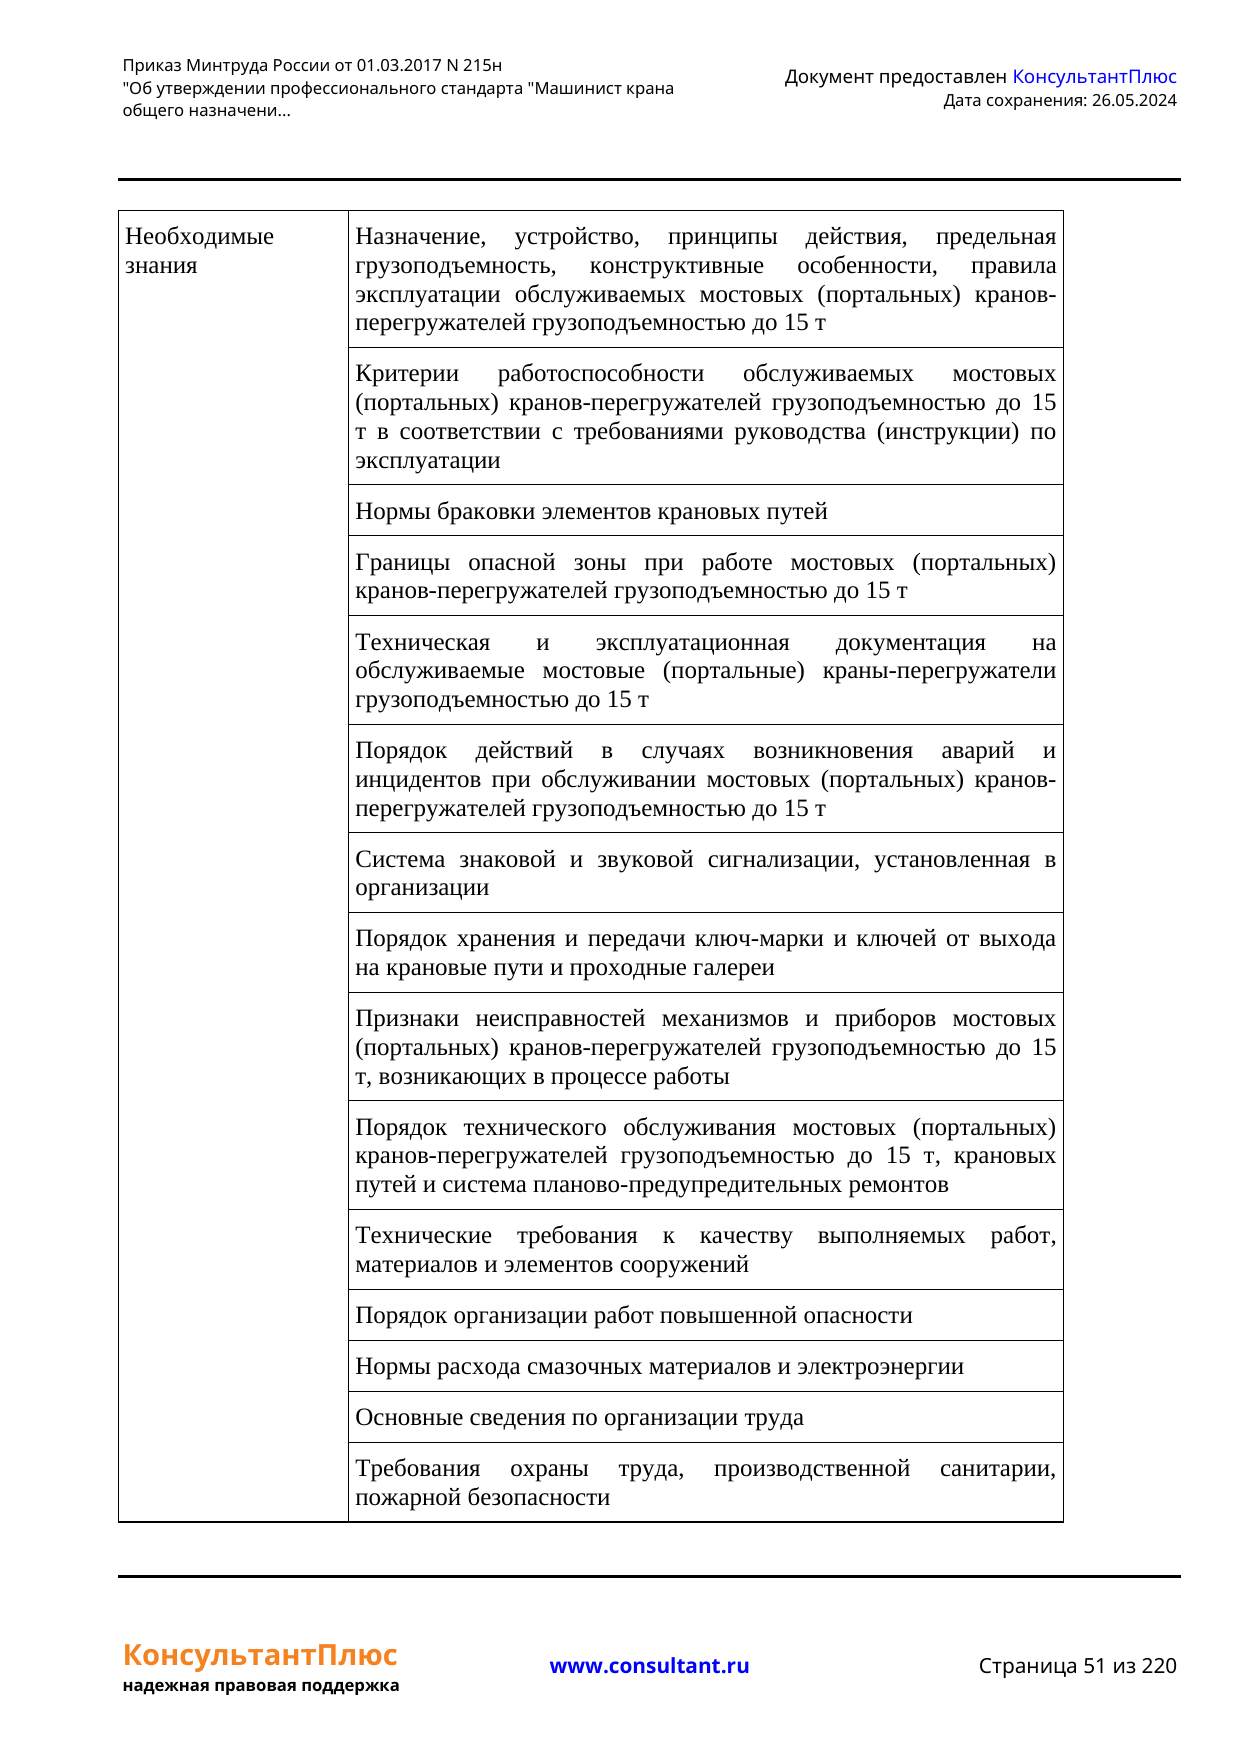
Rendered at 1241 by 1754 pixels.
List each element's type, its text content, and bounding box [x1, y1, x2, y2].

table_cell Нормы браковки элементов крановых путей [349, 485, 1063, 535]
table_cell Требования охраны труда, производственной санитарии, пожарной безопасности [349, 1443, 1063, 1521]
table_cell Нормы расхода смазочных материалов и электроэнергии [349, 1341, 1063, 1391]
table_cell Необходимые знания [119, 211, 348, 1521]
table_cell Техническая и эксплуатационная документация на обслуживаемые мостовые (портальные) краны-перегружатели грузоподъемностью до 15 т [349, 616, 1063, 723]
table_cell Порядок технического обслуживания мостовых (портальных) кранов-перегружателей грузоподъемностью до 15 т, крановых путей и система планово-предупредительных ремонтов [349, 1101, 1063, 1209]
table_cell Границы опасной зоны при работе мостовых (портальных) кранов-перегружателей грузоподъемностью до 15 т [349, 536, 1063, 615]
table_cell Технические требования к качеству выполняемых работ, материалов и элементов сооружений [349, 1210, 1063, 1288]
table_cell Признаки неисправностей механизмов и приборов мостовых (портальных) кранов-перегружателей грузоподъемностью до 15 т, возникающих в процессе работы [349, 993, 1063, 1100]
table_cell Порядок организации работ повышенной опасности [349, 1290, 1063, 1339]
table_cell Система знаковой и звуковой сигнализации, установленная в организации [349, 833, 1063, 912]
table_cell Основные сведения по организации труда [349, 1392, 1063, 1442]
table_cell Порядок хранения и передачи ключ-марки и ключей от выхода на крановые пути и проходные галереи [349, 913, 1063, 992]
table_cell Назначение, устройство, принципы действия, предельная грузоподъемность, конструктивные особенности, правила эксплуатации обслуживаемых мостовых (портальных) кранов-перегружателей грузоподъемностью до 15 т [349, 211, 1063, 347]
table_cell Порядок действий в случаях возникновения аварий и инцидентов при обслуживании мостовых (портальных) кранов-перегружателей грузоподъемностью до 15 т [349, 725, 1063, 832]
table_cell Критерии работоспособности обслуживаемых мостовых (портальных) кранов-перегружателей грузоподъемностью до 15 т в соответствии с требованиями руководства (инструкции) по эксплуатации [349, 348, 1063, 484]
